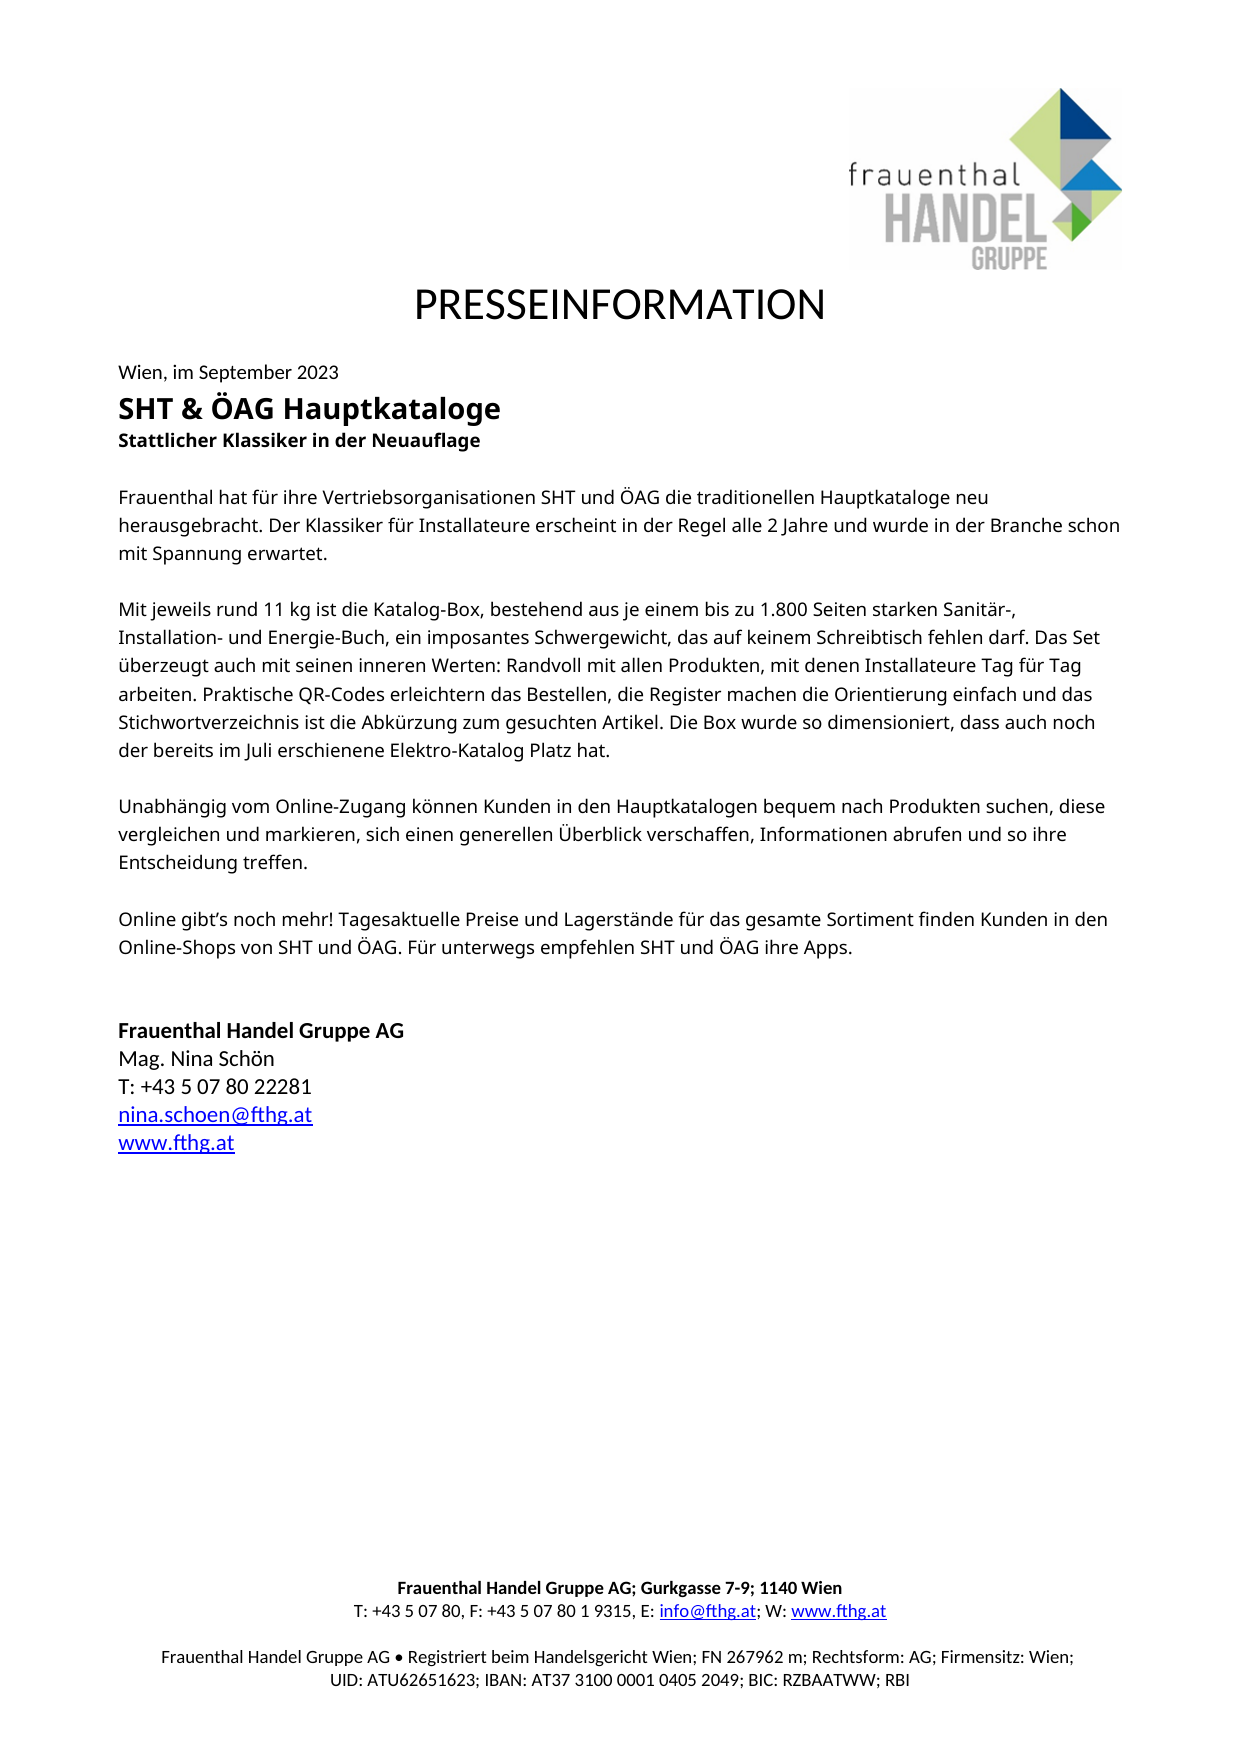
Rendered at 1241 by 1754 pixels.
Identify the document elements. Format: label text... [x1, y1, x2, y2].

text PRESSEINFORMATION [118, 275, 1122, 331]
text Frauenthal Handel Gruppe AG Mag. Nina Schön T: +43 5 07 80 22281 nina.schoen@fthg.at www.fthg.at [118, 1016, 1122, 1156]
text Online gibt’s noch mehr! Tagesaktuelle Preise und Lagerstände für das gesamte Sortiment finden Kunden in den Online-Shops von SHT und ÖAG. Für unterwegs empfehlen SHT und ÖAG ihre Apps. [118, 903, 1122, 960]
text Mit jeweils rund 11 kg ist die Katalog-Box, bestehend aus je einem bis zu 1.800 Seiten starken Sanitär-, Installation- und Energie-Buch, ein imposantes Schwergewicht, das auf keinem Schreibtisch fehlen darf. Das Set überzeugt auch mit seinen inneren Werten: Randvoll mit allen Produkten, mit denen Installateure Tag für Tag arbeiten. Praktische QR-Codes erleichtern das Bestellen, die Register machen die Orientierung einfach und das Stichwortverzeichnis ist die Abkürzung zum gesuchten Artikel. Die Box wurde so dimensioniert, dass auch noch der bereits im Juli erschienene Elektro-Katalog Platz hat. [118, 594, 1122, 763]
picture [849, 88, 1123, 270]
text Unabhängig vom Online-Zugang können Kunden in den Hauptkatalogen bequem nach Produkten suchen, diese vergleichen und markieren, sich einen generellen Überblick verschaffen, Informationen abrufen und so ihre Entscheidung treffen. [118, 791, 1122, 875]
text Stattlicher Klassiker in der Neuauflage [118, 425, 1122, 453]
text SHT & ÖAG Hauptkataloge [118, 397, 1122, 425]
text Frauenthal hat für ihre Vertriebsorganisationen SHT und ÖAG die traditionellen Hauptkataloge neu herausgebracht. Der Klassiker für Installateure erscheint in der Regel alle 2 Jahre und wurde in der Branche schon mit Spannung erwartet. [118, 482, 1122, 566]
text Wien, im September 2023 [118, 359, 1122, 384]
